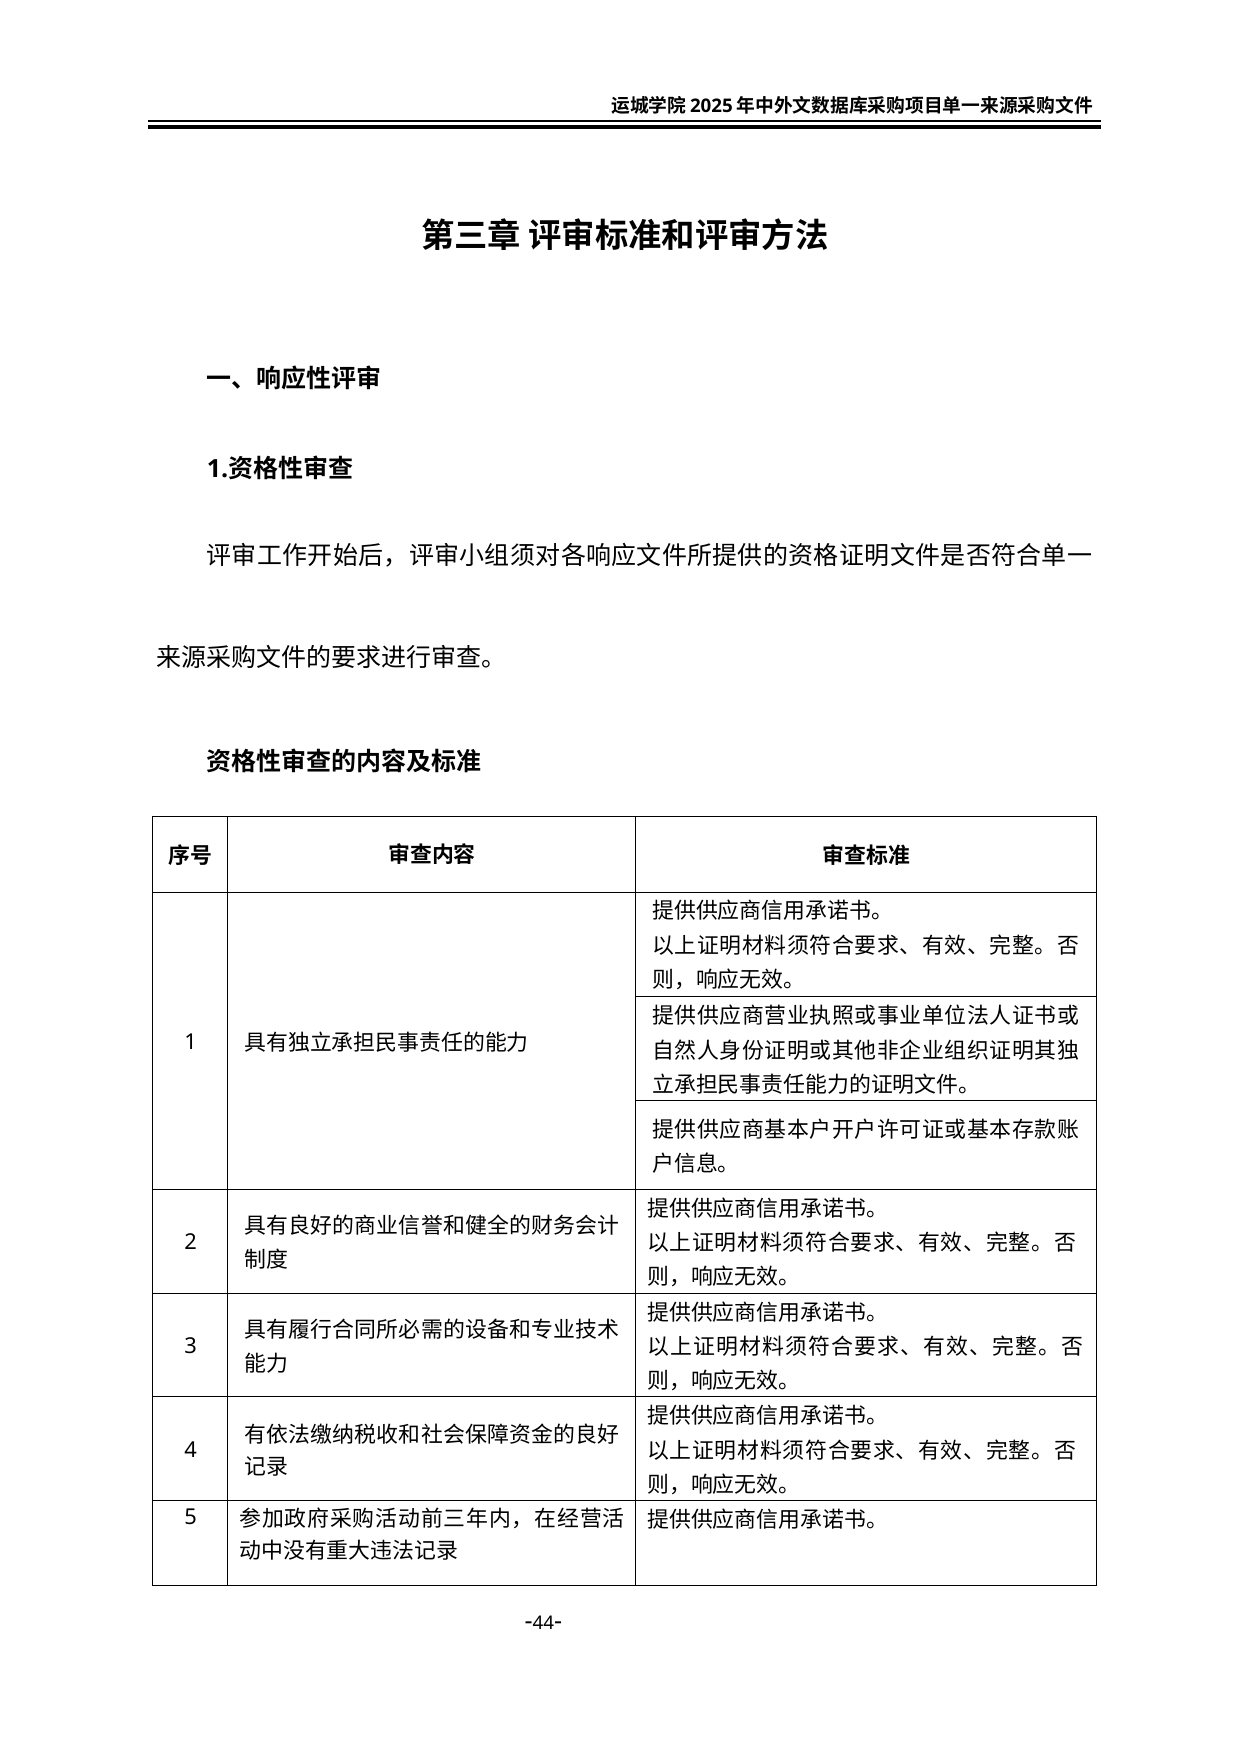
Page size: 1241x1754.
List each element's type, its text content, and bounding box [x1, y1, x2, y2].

subtitle 一、响应性评审 [156, 342, 1093, 411]
table_cell 提供供应商信用承诺书。 以上证明材料须符合要求、有效、完整。否则，响应无效。 [636, 893, 1096, 996]
table_header 审查内容 [228, 817, 635, 892]
table_cell 提供供应商营业执照或事业单位法人证书或自然人身份证明或其他非企业组织证明其独立承担民事责任能力的证明文件。 [636, 997, 1096, 1100]
table_cell 4 [153, 1397, 227, 1500]
table_cell 有依法缴纳税收和社会保障资金的良好记录 [228, 1397, 635, 1500]
table_cell 提供供应商信用承诺书。 以上证明材料须符合要求、有效、完整。否则，响应无效。 [636, 1397, 1096, 1500]
subtitle 资格性审查的内容及标准 [156, 726, 1093, 794]
subtitle 第三章 评审标准和评审方法 [156, 198, 1093, 267]
table_cell 具有履行合同所必需的设备和专业技术能力 [228, 1294, 635, 1396]
table_cell 具有良好的商业信誉和健全的财务会计制度 [228, 1190, 635, 1292]
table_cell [636, 1501, 1096, 1585]
table_cell 2 [153, 1190, 227, 1292]
table_cell 提供供应商信用承诺书。 以上证明材料须符合要求、有效、完整。否则，响应无效。 [636, 1294, 1096, 1396]
text 1.资格性审查 [156, 432, 1093, 501]
table_cell 3 [153, 1294, 227, 1396]
table_cell 1 [153, 893, 227, 1188]
table_header 审查标准 [636, 817, 1096, 892]
table_cell 提供供应商信用承诺书。 以上证明材料须符合要求、有效、完整。否则，响应无效。 [636, 1190, 1096, 1292]
table_cell 5 [153, 1501, 227, 1585]
table_header 序号 [153, 817, 227, 892]
table_cell 具有独立承担民事责任的能力 [228, 893, 635, 1188]
table_cell 提供供应商基本户开户许可证或基本存款账户信息。 [636, 1101, 1096, 1188]
text 评审工作开始后，评审小组须对各响应文件所提供的资格证明文件是否符合单一来源采购文件的要求进行审查。 [156, 519, 1093, 690]
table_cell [228, 1501, 635, 1585]
